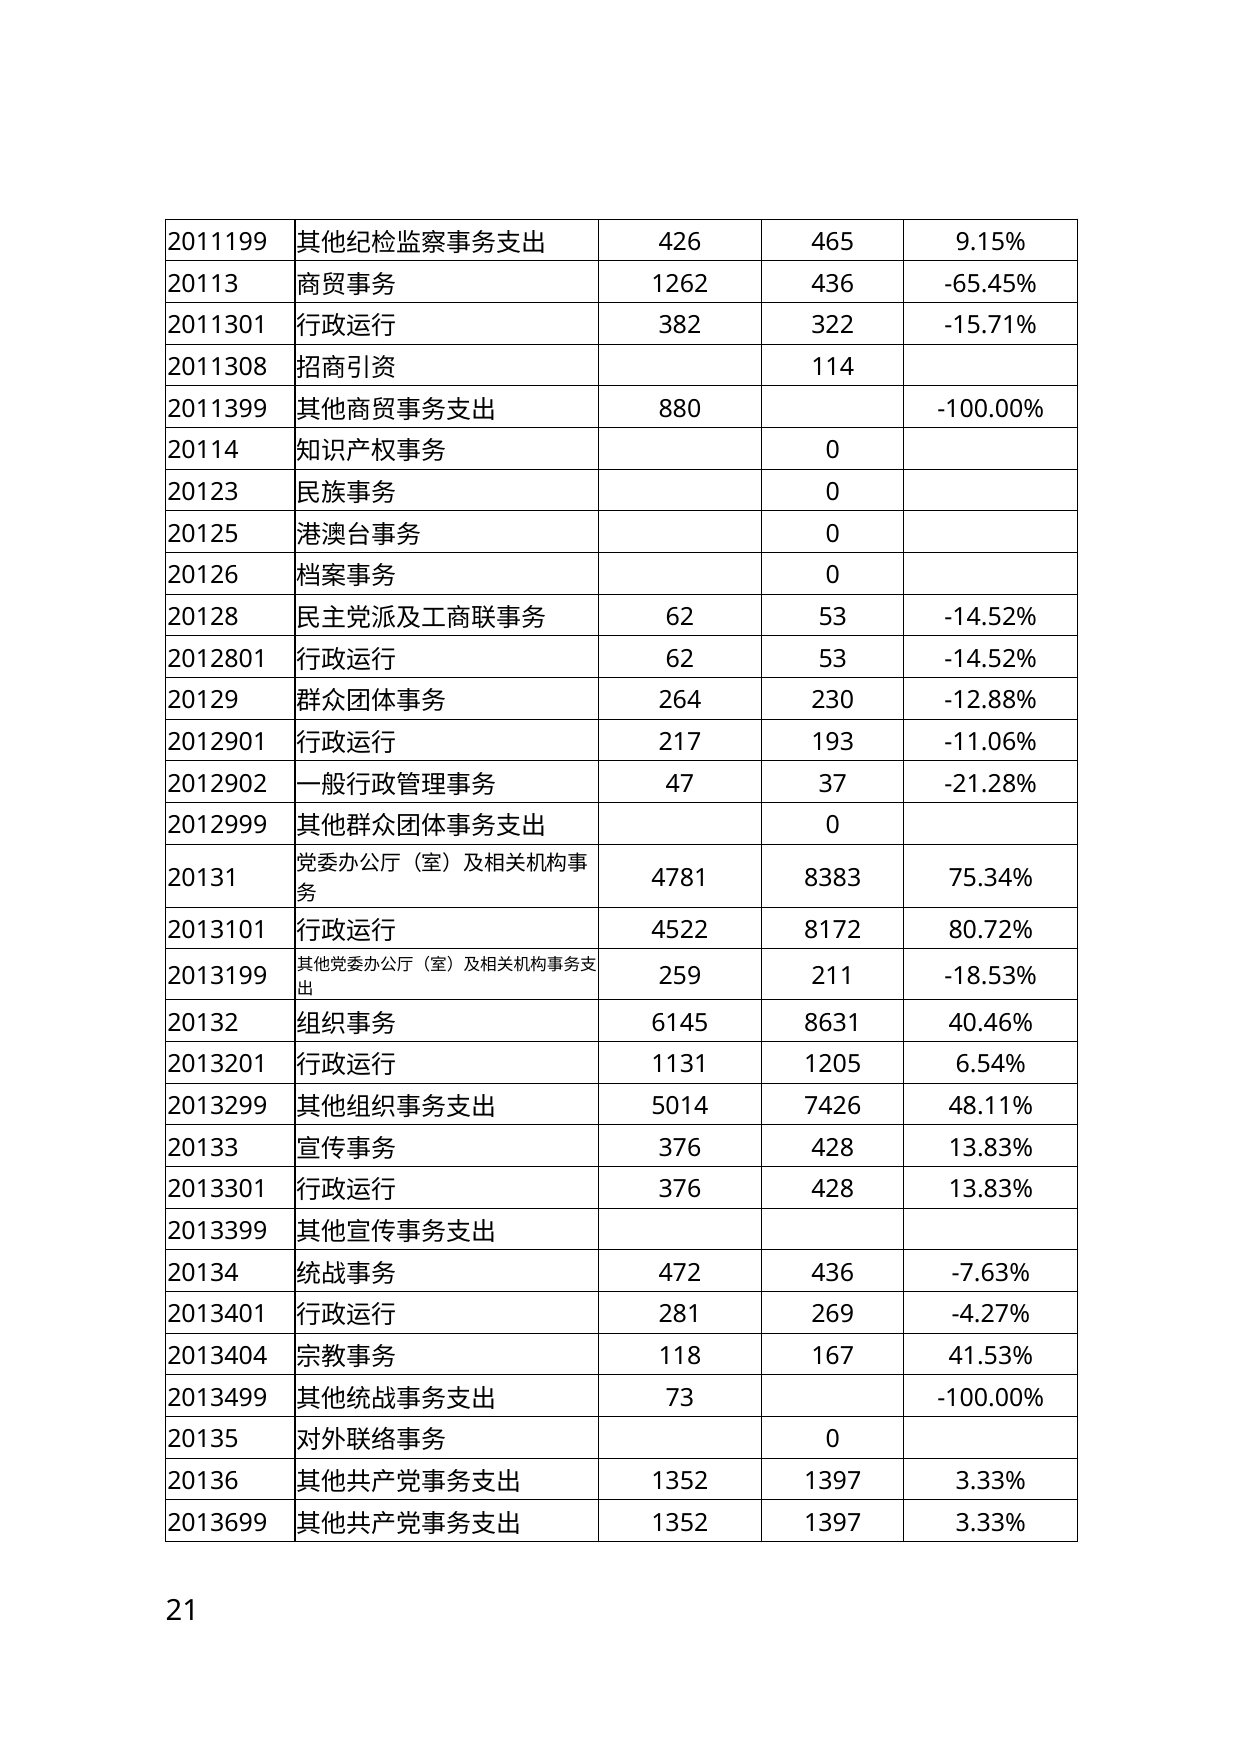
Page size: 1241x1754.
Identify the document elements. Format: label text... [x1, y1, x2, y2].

table_cell 2013699 [166, 1500, 294, 1541]
table_cell 档案事务 [296, 553, 598, 593]
table_cell -65.45% [904, 261, 1077, 302]
table_cell 2013301 [166, 1167, 294, 1207]
table_cell 465 [762, 220, 903, 260]
table_cell 20129 [166, 678, 294, 718]
table_cell 其他共产党事务支出 [296, 1500, 598, 1541]
table_cell 880 [599, 386, 761, 427]
table_cell 2013499 [166, 1375, 294, 1416]
table_cell 民主党派及工商联事务 [296, 595, 598, 635]
table_cell 行政运行 [296, 1042, 598, 1082]
table_cell 4522 [599, 908, 761, 948]
table_cell 商贸事务 [296, 261, 598, 302]
table_cell 其他纪检监察事务支出 [296, 220, 598, 260]
table_cell 招商引资 [296, 345, 598, 385]
table_cell 8172 [762, 908, 903, 948]
table_cell [599, 345, 761, 385]
table_cell 行政运行 [296, 720, 598, 760]
table_cell 0 [762, 470, 903, 510]
table_cell [904, 511, 1077, 552]
table_cell 一般行政管理事务 [296, 761, 598, 802]
table_cell 2011399 [166, 386, 294, 427]
table_cell 1131 [599, 1042, 761, 1082]
table_cell -4.27% [904, 1292, 1077, 1332]
table_cell 8631 [762, 1000, 903, 1041]
table_cell 2013399 [166, 1209, 294, 1249]
table_cell [762, 386, 903, 427]
table_cell 2012999 [166, 803, 294, 843]
table_cell [599, 1417, 761, 1457]
table_cell 20126 [166, 553, 294, 593]
table_cell 48.11% [904, 1084, 1077, 1124]
table_cell 2013101 [166, 908, 294, 948]
table_cell 宣传事务 [296, 1125, 598, 1166]
table_cell [762, 1209, 903, 1249]
table_cell 37 [762, 761, 903, 802]
table_cell 20123 [166, 470, 294, 510]
table_cell 3.33% [904, 1459, 1077, 1499]
table_cell 167 [762, 1334, 903, 1374]
table_cell 114 [762, 345, 903, 385]
table_cell 0 [762, 428, 903, 468]
table_cell [599, 1209, 761, 1249]
table_cell -100.00% [904, 1375, 1077, 1416]
table_cell 其他组织事务支出 [296, 1084, 598, 1124]
table_cell 40.46% [904, 1000, 1077, 1041]
table_cell -12.88% [904, 678, 1077, 718]
table_cell 1205 [762, 1042, 903, 1082]
table_cell 13.83% [904, 1125, 1077, 1166]
table_cell 20125 [166, 511, 294, 552]
table_cell 1352 [599, 1500, 761, 1541]
table_cell 75.34% [904, 845, 1077, 907]
table_cell 382 [599, 303, 761, 343]
table_cell 264 [599, 678, 761, 718]
table_cell [904, 1209, 1077, 1249]
table_cell [599, 511, 761, 552]
table_cell 党委办公厅（室）及相关机构事务 [296, 845, 598, 907]
table_cell -100.00% [904, 386, 1077, 427]
table_cell 2012901 [166, 720, 294, 760]
table_cell 统战事务 [296, 1250, 598, 1291]
table_cell 118 [599, 1334, 761, 1374]
table_cell 13.83% [904, 1167, 1077, 1207]
table_cell 民族事务 [296, 470, 598, 510]
table_cell 知识产权事务 [296, 428, 598, 468]
table_cell 20133 [166, 1125, 294, 1166]
table_cell 4781 [599, 845, 761, 907]
table_cell 8383 [762, 845, 903, 907]
table_cell 行政运行 [296, 636, 598, 677]
table_cell 0 [762, 1417, 903, 1457]
table_cell 2012801 [166, 636, 294, 677]
table_cell 2013201 [166, 1042, 294, 1082]
table_cell -21.28% [904, 761, 1077, 802]
table_cell 0 [762, 553, 903, 593]
table_cell -14.52% [904, 595, 1077, 635]
table_cell -18.53% [904, 949, 1077, 999]
table_cell 行政运行 [296, 1167, 598, 1207]
table_cell 2011301 [166, 303, 294, 343]
table_cell [599, 553, 761, 593]
table_cell 其他宣传事务支出 [296, 1209, 598, 1249]
table_cell 376 [599, 1167, 761, 1207]
table_cell 53 [762, 595, 903, 635]
table_cell 2013199 [166, 949, 294, 999]
table_cell -14.52% [904, 636, 1077, 677]
table_cell 322 [762, 303, 903, 343]
table_cell 2011199 [166, 220, 294, 260]
table_cell -15.71% [904, 303, 1077, 343]
table_cell 0 [762, 511, 903, 552]
table_cell [762, 1375, 903, 1416]
table_cell 2013404 [166, 1334, 294, 1374]
table_cell 47 [599, 761, 761, 802]
table_cell 其他共产党事务支出 [296, 1459, 598, 1499]
table_cell 20113 [166, 261, 294, 302]
table_cell [904, 470, 1077, 510]
table_cell 9.15% [904, 220, 1077, 260]
table_cell -11.06% [904, 720, 1077, 760]
table_cell 20131 [166, 845, 294, 907]
table_cell 1262 [599, 261, 761, 302]
table_cell 1352 [599, 1459, 761, 1499]
table_cell 428 [762, 1167, 903, 1207]
table_cell 行政运行 [296, 303, 598, 343]
table_cell 行政运行 [296, 908, 598, 948]
table_cell 2013299 [166, 1084, 294, 1124]
table_cell 组织事务 [296, 1000, 598, 1041]
table_cell 1397 [762, 1459, 903, 1499]
table_cell 5014 [599, 1084, 761, 1124]
table_cell 20134 [166, 1250, 294, 1291]
table_cell 其他党委办公厅（室）及相关机构事务支出 [296, 949, 598, 999]
table_cell [599, 470, 761, 510]
table_cell 3.33% [904, 1500, 1077, 1541]
table_cell 7426 [762, 1084, 903, 1124]
table_cell 376 [599, 1125, 761, 1166]
table_cell 其他统战事务支出 [296, 1375, 598, 1416]
table_cell 2012902 [166, 761, 294, 802]
table_cell 1397 [762, 1500, 903, 1541]
table_cell [599, 803, 761, 843]
table_cell 对外联络事务 [296, 1417, 598, 1457]
table_cell [904, 428, 1077, 468]
table_cell 436 [762, 261, 903, 302]
table_cell 2011308 [166, 345, 294, 385]
table_cell 行政运行 [296, 1292, 598, 1332]
table_cell 港澳台事务 [296, 511, 598, 552]
table_cell 73 [599, 1375, 761, 1416]
table_cell [904, 1417, 1077, 1457]
table_cell [599, 428, 761, 468]
table_cell 259 [599, 949, 761, 999]
table_cell 217 [599, 720, 761, 760]
table_cell 62 [599, 595, 761, 635]
table_cell 群众团体事务 [296, 678, 598, 718]
table_cell 472 [599, 1250, 761, 1291]
table_cell 269 [762, 1292, 903, 1332]
table_cell 193 [762, 720, 903, 760]
table_cell 53 [762, 636, 903, 677]
table_cell 20114 [166, 428, 294, 468]
table_cell 其他商贸事务支出 [296, 386, 598, 427]
table_cell 宗教事务 [296, 1334, 598, 1374]
table_cell 426 [599, 220, 761, 260]
table_cell 41.53% [904, 1334, 1077, 1374]
table_cell 80.72% [904, 908, 1077, 948]
table_cell 62 [599, 636, 761, 677]
table_cell 0 [762, 803, 903, 843]
table_cell 20132 [166, 1000, 294, 1041]
table_cell 20135 [166, 1417, 294, 1457]
table_cell 20136 [166, 1459, 294, 1499]
table_cell 其他群众团体事务支出 [296, 803, 598, 843]
table_cell 230 [762, 678, 903, 718]
table_cell 436 [762, 1250, 903, 1291]
table_cell 428 [762, 1125, 903, 1166]
table_cell 281 [599, 1292, 761, 1332]
table_cell 20128 [166, 595, 294, 635]
table_cell 2013401 [166, 1292, 294, 1332]
table_cell 211 [762, 949, 903, 999]
table_cell [904, 345, 1077, 385]
table_cell [904, 803, 1077, 843]
table_cell [904, 553, 1077, 593]
table_cell 6.54% [904, 1042, 1077, 1082]
table_cell 6145 [599, 1000, 761, 1041]
table_cell -7.63% [904, 1250, 1077, 1291]
